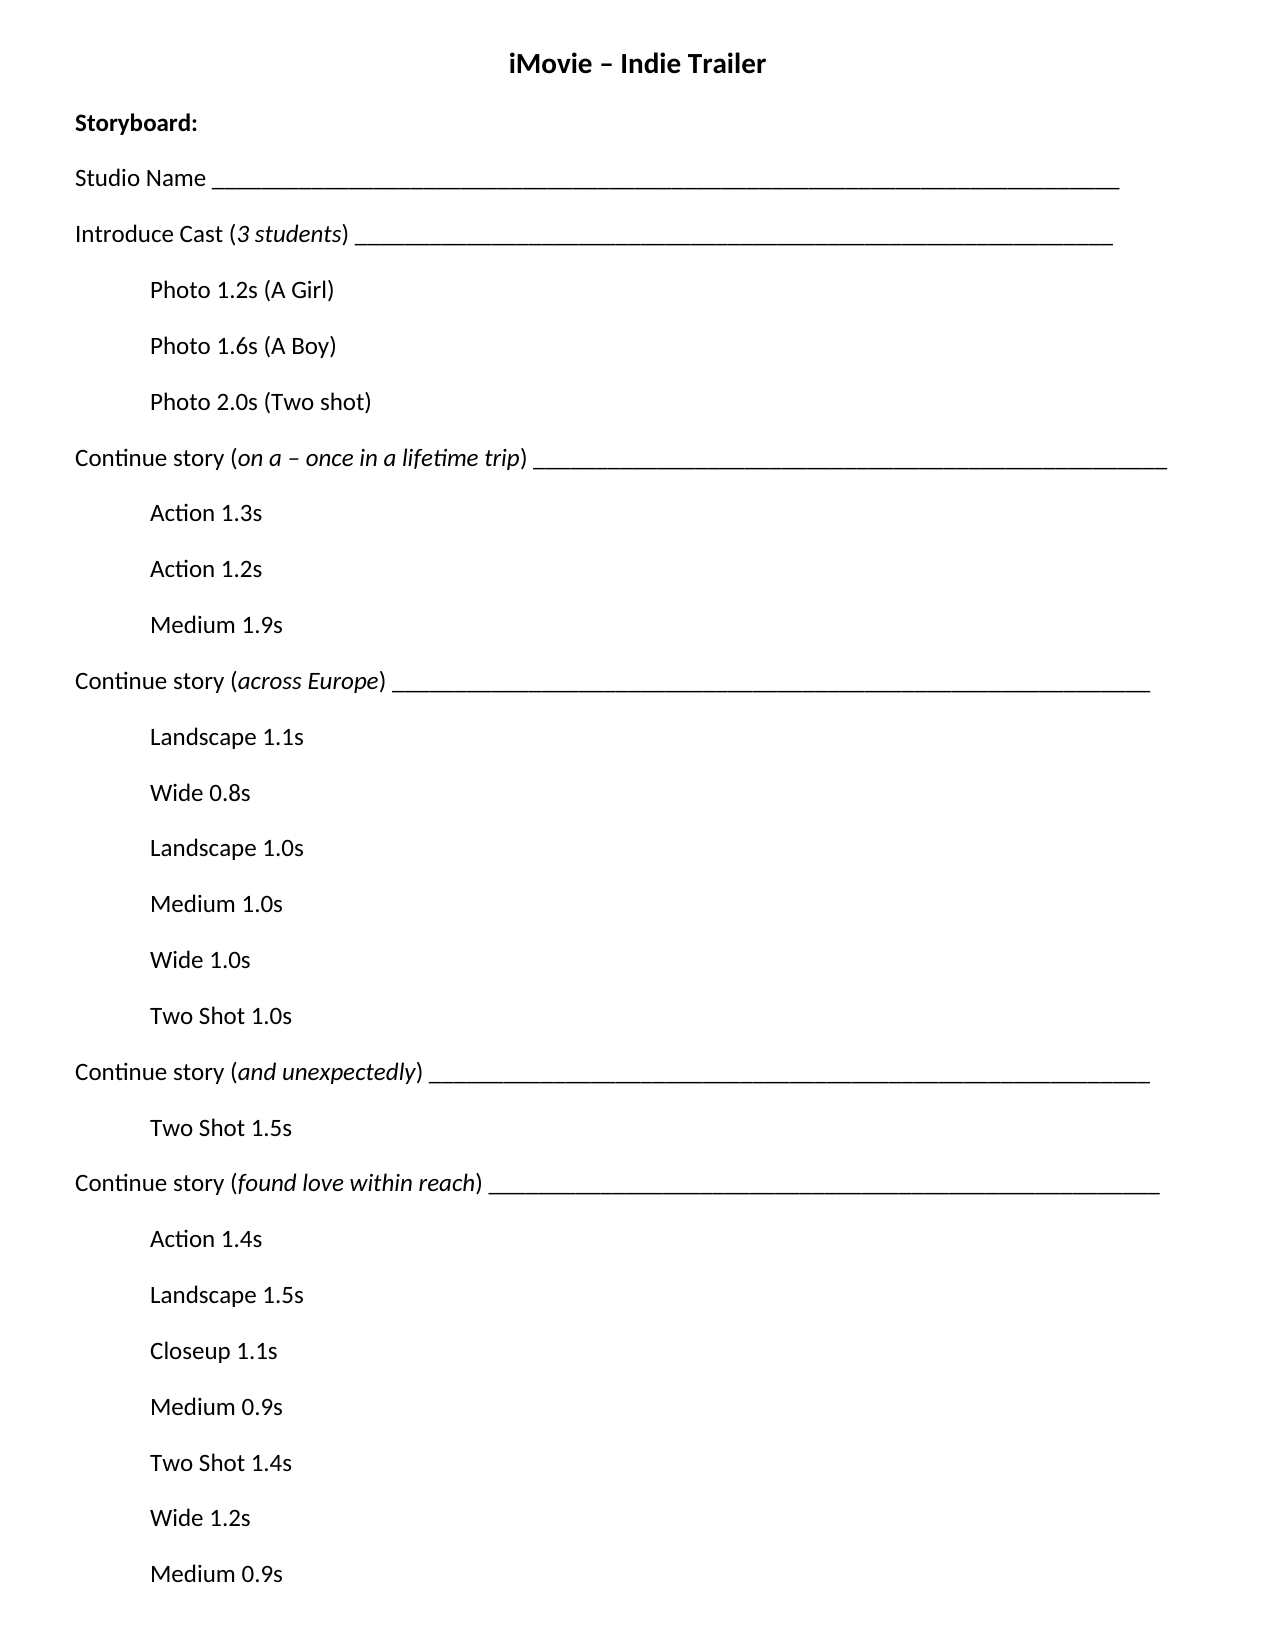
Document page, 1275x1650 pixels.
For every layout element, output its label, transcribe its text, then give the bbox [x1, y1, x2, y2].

text Two Shot 1.5s [75, 1112, 1200, 1142]
text Wide 0.8s [75, 777, 1200, 807]
text Medium 0.9s [75, 1391, 1200, 1421]
text Landscape 1.5s [75, 1279, 1200, 1310]
text Action 1.3s [75, 498, 1200, 528]
text iMovie – Indie Trailer [75, 45, 1200, 81]
text Landscape 1.0s [75, 833, 1200, 863]
text Closeup 1.1s [75, 1335, 1200, 1366]
text Photo 1.6s (A Boy) [75, 330, 1200, 361]
text Two Shot 1.4s [75, 1447, 1200, 1477]
text Two Shot 1.0s [75, 1000, 1200, 1031]
text Continue story (across Europe) _____________________________________________________________ [75, 665, 1200, 696]
text Introduce Cast (3 students) _____________________________________________________________ [75, 218, 1200, 249]
text Photo 1.2s (A Girl) [75, 274, 1200, 305]
text Storyboard: [75, 107, 1200, 137]
text Continue story (and unexpectedly) __________________________________________________________ [75, 1056, 1200, 1086]
text Medium 0.9s [75, 1558, 1200, 1589]
text Medium 1.9s [75, 609, 1200, 640]
text Action 1.2s [75, 553, 1200, 584]
text Continue story (found love within reach) ______________________________________________________ [75, 1168, 1200, 1198]
text Continue story (on a – once in a lifetime trip) ___________________________________________________ [75, 442, 1200, 472]
text Landscape 1.1s [75, 721, 1200, 751]
text Photo 2.0s (Two shot) [75, 386, 1200, 416]
text Studio Name _________________________________________________________________________ [75, 163, 1200, 193]
text Medium 1.0s [75, 888, 1200, 919]
text Action 1.4s [75, 1223, 1200, 1254]
text Wide 1.0s [75, 944, 1200, 975]
text Wide 1.2s [75, 1503, 1200, 1533]
